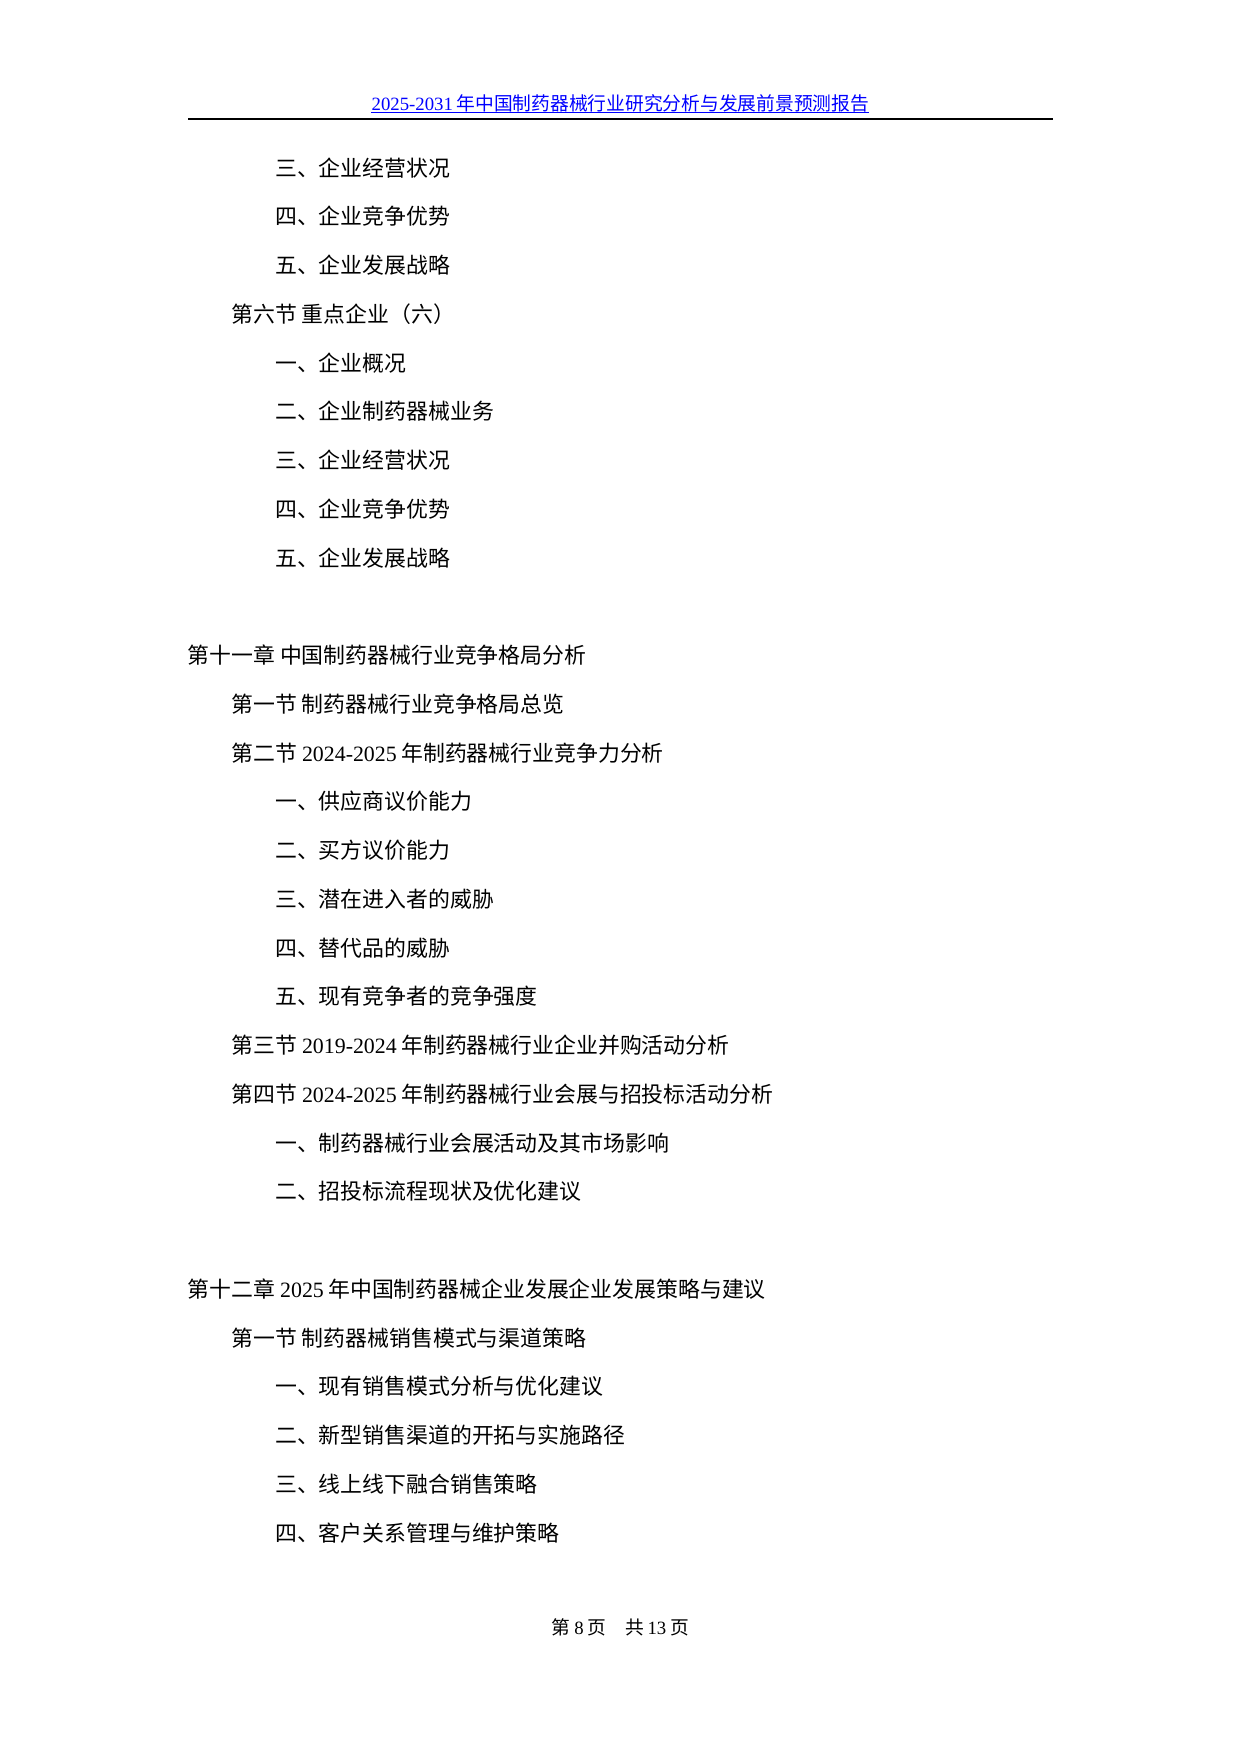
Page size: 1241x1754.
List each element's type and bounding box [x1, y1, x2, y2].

text [187, 150, 1053, 1548]
